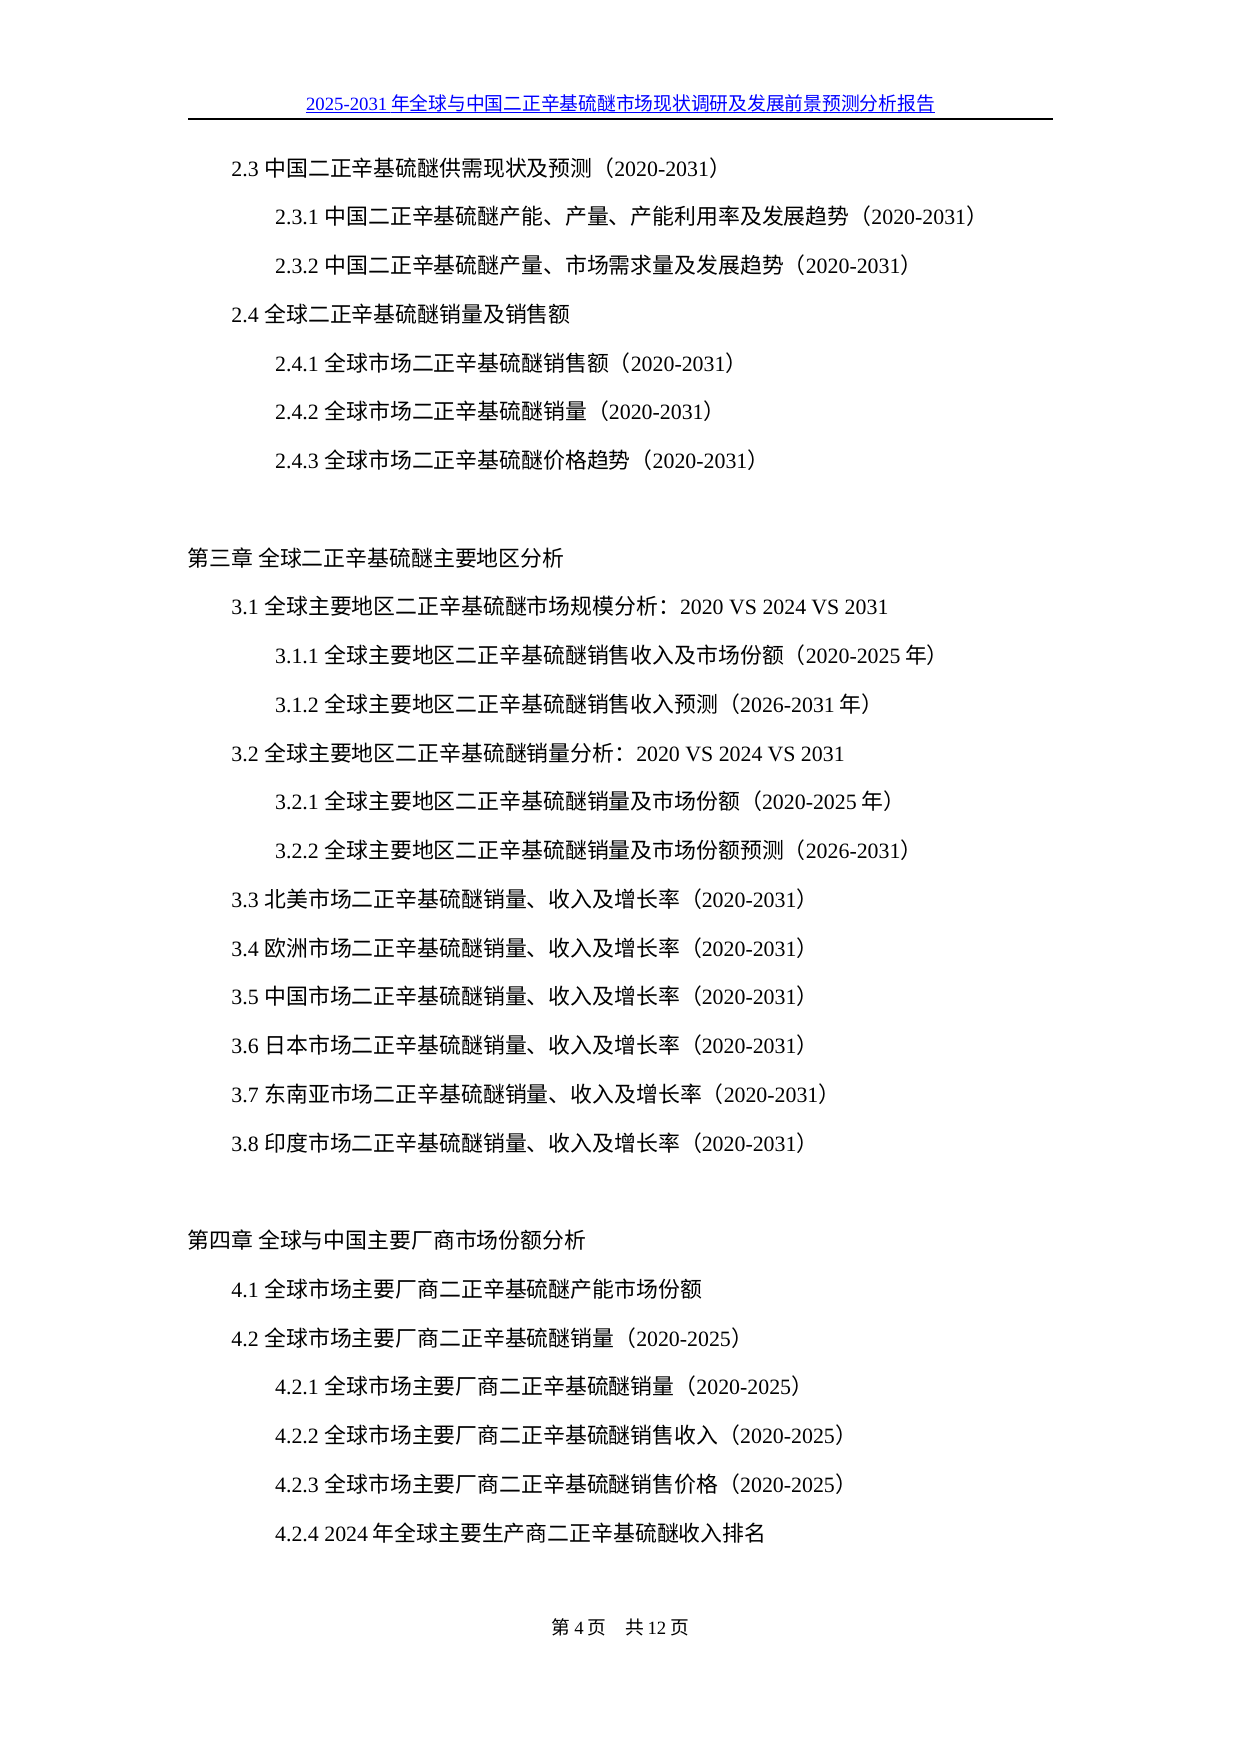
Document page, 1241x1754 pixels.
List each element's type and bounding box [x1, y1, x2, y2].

text [187, 150, 1053, 1548]
